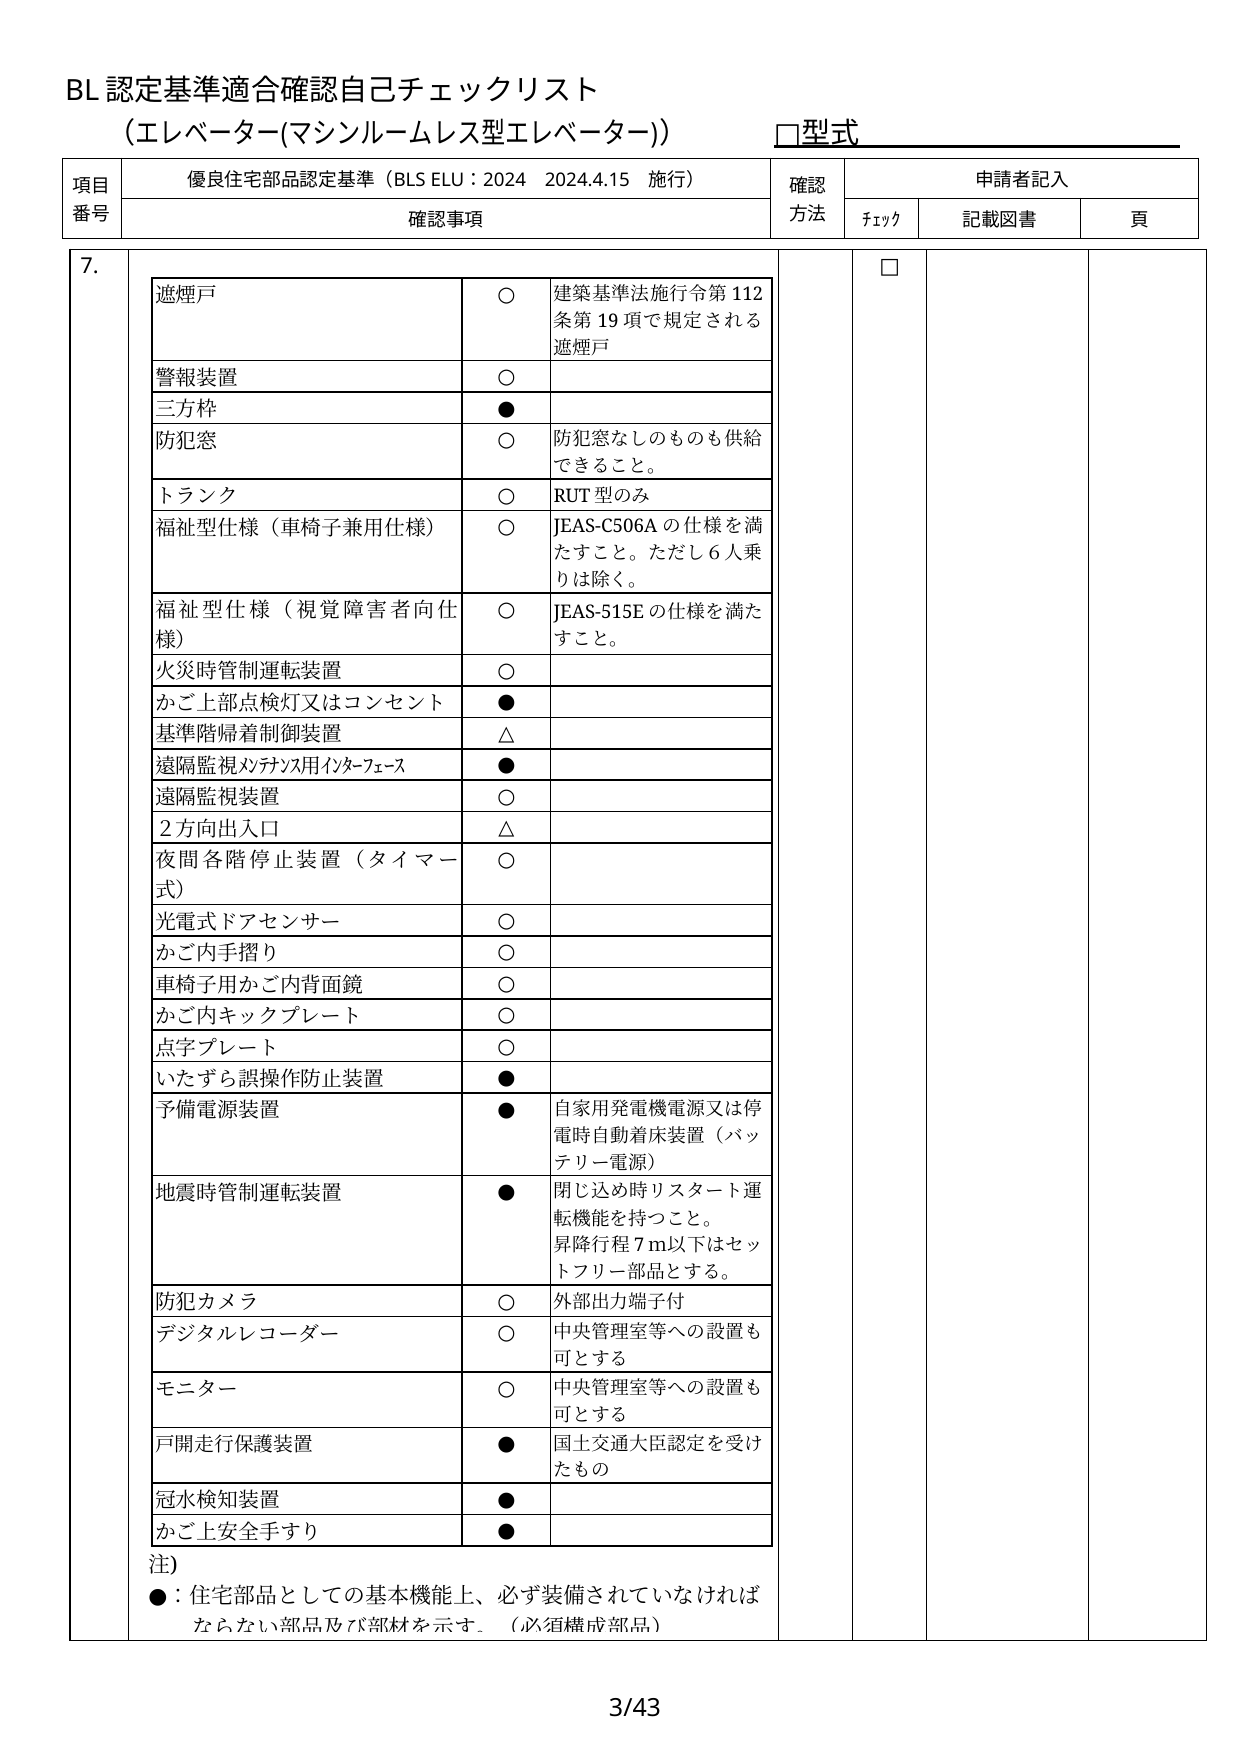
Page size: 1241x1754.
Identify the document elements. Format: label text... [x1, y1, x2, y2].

table_cell [779, 250, 852, 1640]
table_cell [129, 250, 778, 1640]
table_cell [927, 250, 1088, 1640]
table_cell [71, 250, 128, 1640]
table_cell □ [853, 250, 926, 1640]
table_cell [1089, 250, 1206, 1640]
